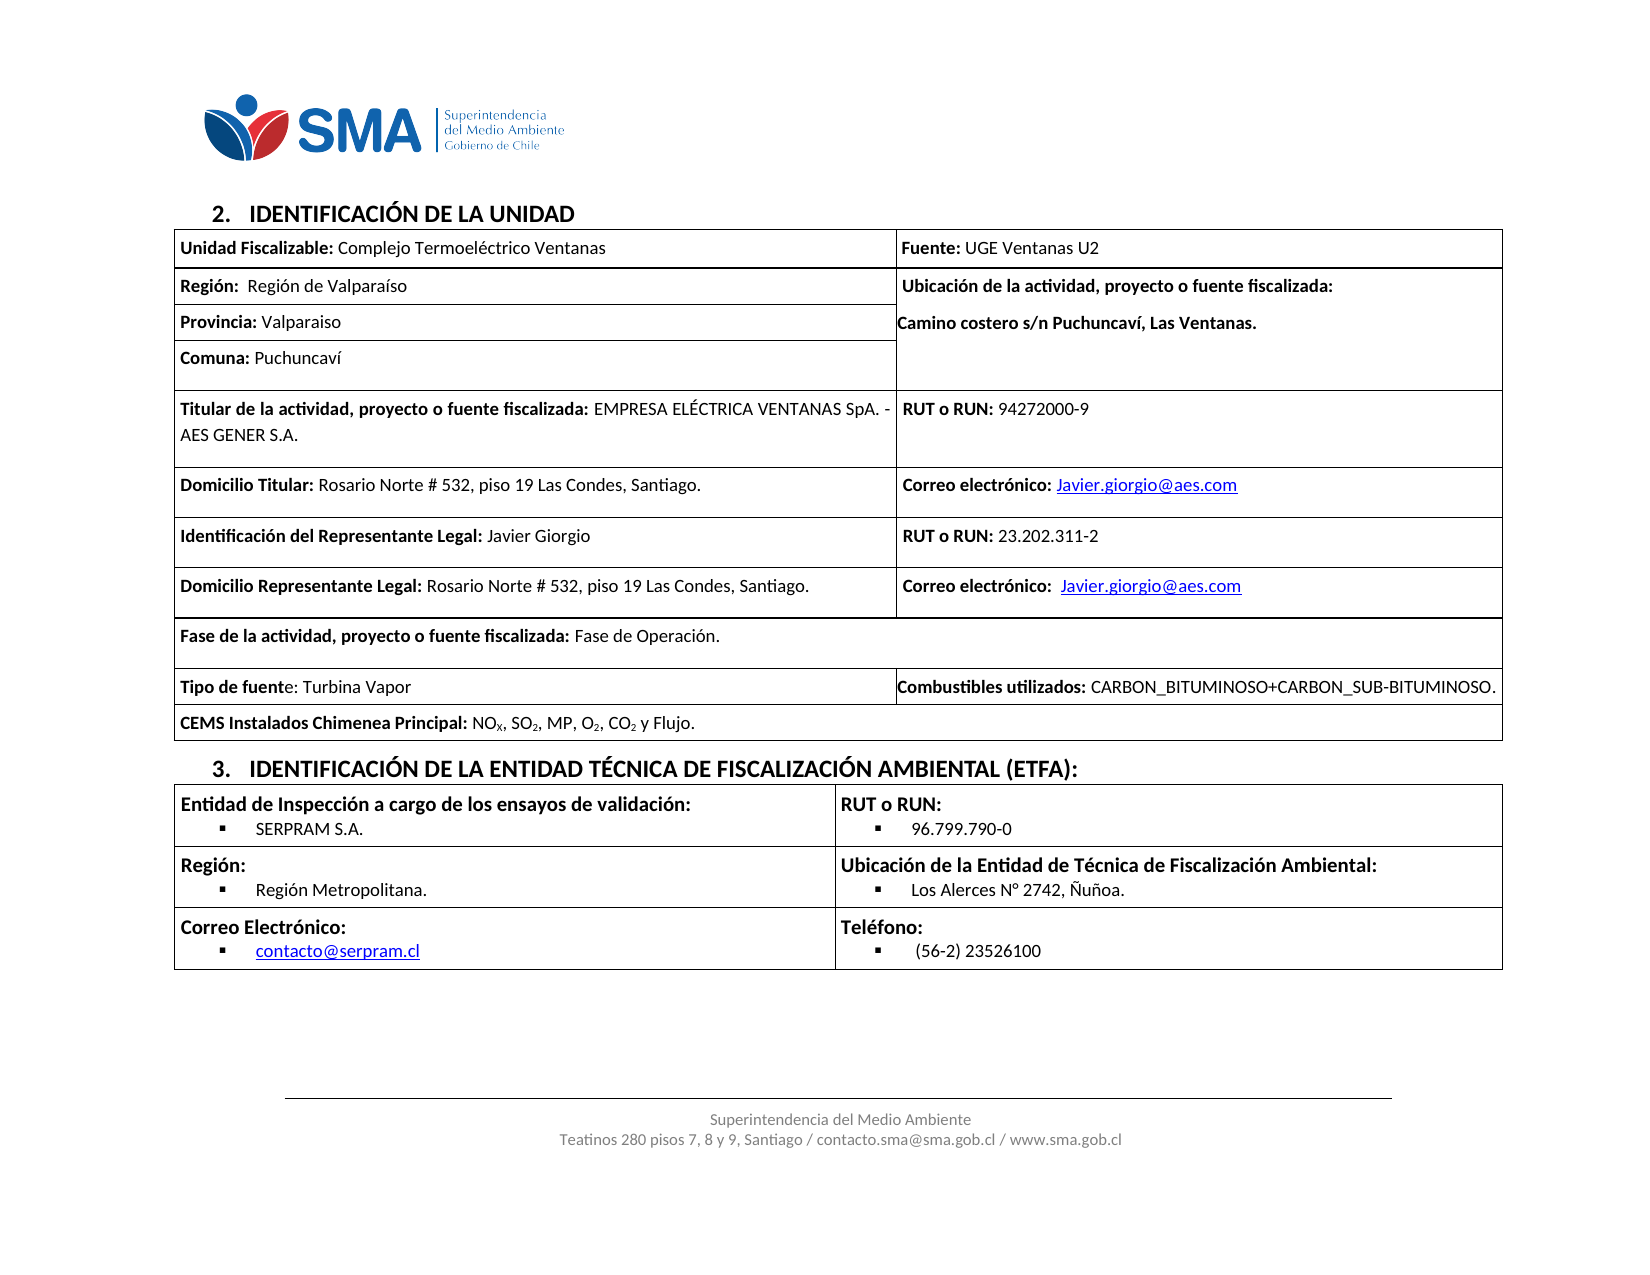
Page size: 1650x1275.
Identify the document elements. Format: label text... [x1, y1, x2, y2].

subtitle IDENTIFICACIÓN DE LA UNIDAD [212, 198, 1502, 229]
table_cell Domicilio Titular: Rosario Norte # 532, piso 19 Las Condes, Santiago. [175, 468, 896, 517]
table_cell Domicilio Representante Legal: Rosario Norte # 532, piso 19 Las Condes, Santiago. [175, 568, 896, 617]
table_cell Correo electrónico: Javier.giorgio@aes.com [897, 568, 1502, 617]
table_cell Región: Región Metropolitana. [175, 847, 835, 907]
table_cell Tipo de fuente: Turbina Vapor [175, 669, 896, 704]
table_cell Provincia: Valparaiso [175, 305, 896, 339]
table_header Fuente: UGE Ventanas U2 [897, 230, 1502, 267]
table_cell RUT o RUN: 94272000-9 [897, 391, 1502, 467]
table_cell CEMS Instalados Chimenea Principal: NOX, SO2, MP, O2, CO2 y Flujo. [175, 705, 1502, 740]
table_cell Región: Región de Valparaíso [175, 269, 896, 303]
table_cell Ubicación de la actividad, proyecto o fuente fiscalizada: Camino costero s/n Puchuncaví, Las Ventanas. [897, 269, 1502, 390]
table_cell Identificación del Representante Legal: Javier Giorgio [175, 518, 896, 567]
table_cell Ubicación de la Entidad de Técnica de Fiscalización Ambiental: Los Alerces N° 2742, Ñuñoa. [836, 847, 1502, 907]
table_cell RUT o RUN: 23.202.311-2 [897, 518, 1502, 567]
table_header Unidad Fiscalizable: Complejo Termoeléctrico Ventanas [175, 230, 896, 267]
table_header RUT o RUN: 96.799.790-0 [836, 785, 1502, 846]
table_header Entidad de Inspección a cargo de los ensayos de validación: SERPRAM S.A. [175, 785, 835, 846]
table_cell Combustibles utilizados: CARBON_BITUMINOSO+CARBON_SUB-BITUMINOSO. [897, 669, 1502, 704]
table_cell Correo Electrónico: contacto@serpram.cl [175, 908, 835, 968]
table_cell Titular de la actividad, proyecto o fuente fiscalizada: EMPRESA ELÉCTRICA VENTANAS SpA. - AES GENER S.A. [175, 391, 896, 467]
picture [174, 73, 584, 176]
table_cell Fase de la actividad, proyecto o fuente fiscalizada: Fase de Operación. [175, 619, 1502, 668]
table_cell Teléfono: (56-2) 23526100 [836, 908, 1502, 968]
table_cell Comuna: Puchuncaví [175, 341, 896, 390]
table_cell Correo electrónico: Javier.giorgio@aes.com [897, 468, 1502, 517]
subtitle IDENTIFICACIÓN DE LA ENTIDAD TÉCNICA DE FISCALIZACIÓN AMBIENTAL (ETFA): [212, 754, 1502, 784]
